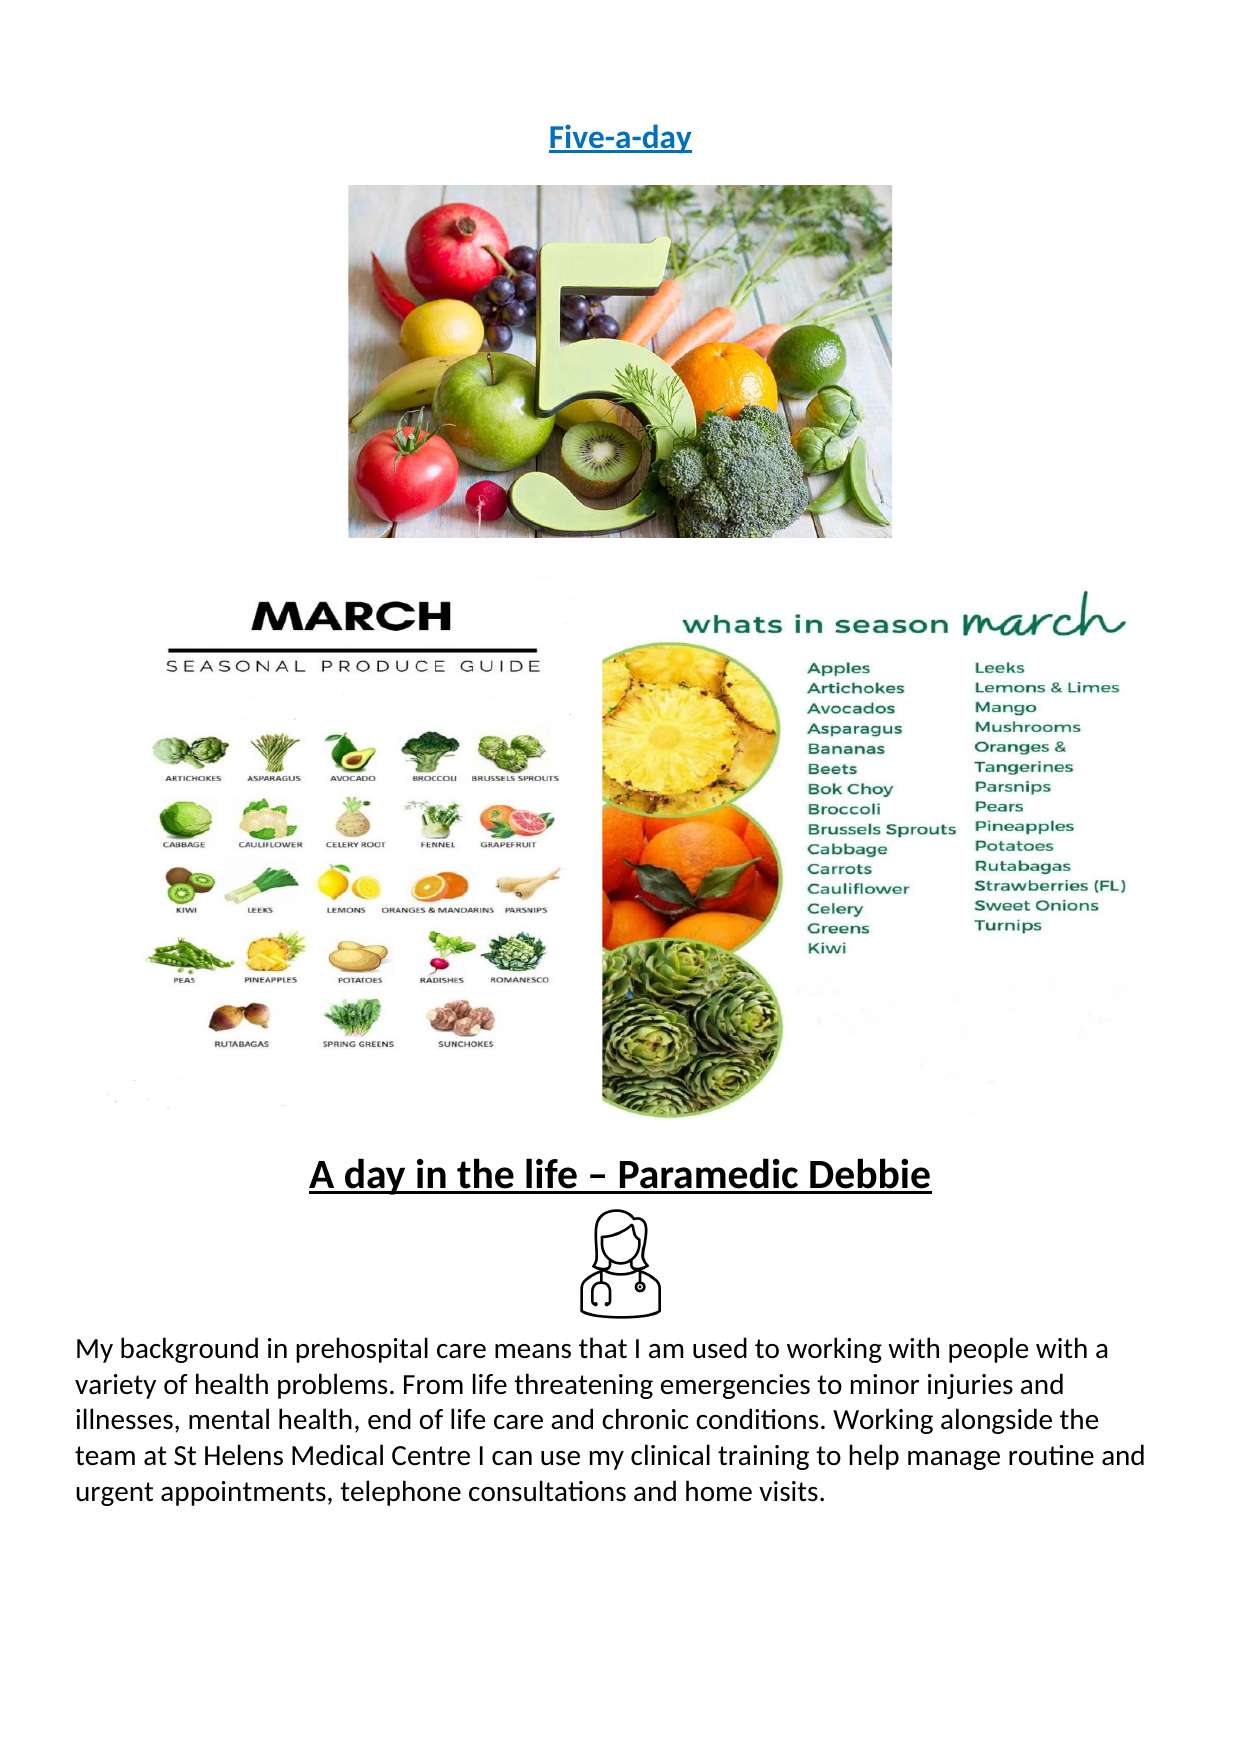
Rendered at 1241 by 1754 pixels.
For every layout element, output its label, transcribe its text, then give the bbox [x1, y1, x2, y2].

text A day in the life – Paramedic Debbie [75, 1148, 1165, 1198]
picture [101, 566, 1139, 1119]
text My background in prehospital care means that I am used to working with people with a variety of health problems. From life threatening emergencies to minor injuries and illnesses, mental health, end of life care and chronic conditions. Working alongside the team at St Helens Medical Centre I can use my clinical training to help manage routine and urgent appointments, telephone consultations and home visits. [75, 1330, 1165, 1508]
picture [348, 185, 893, 538]
text Five-a-day [75, 116, 1165, 156]
picture [556, 1198, 684, 1331]
